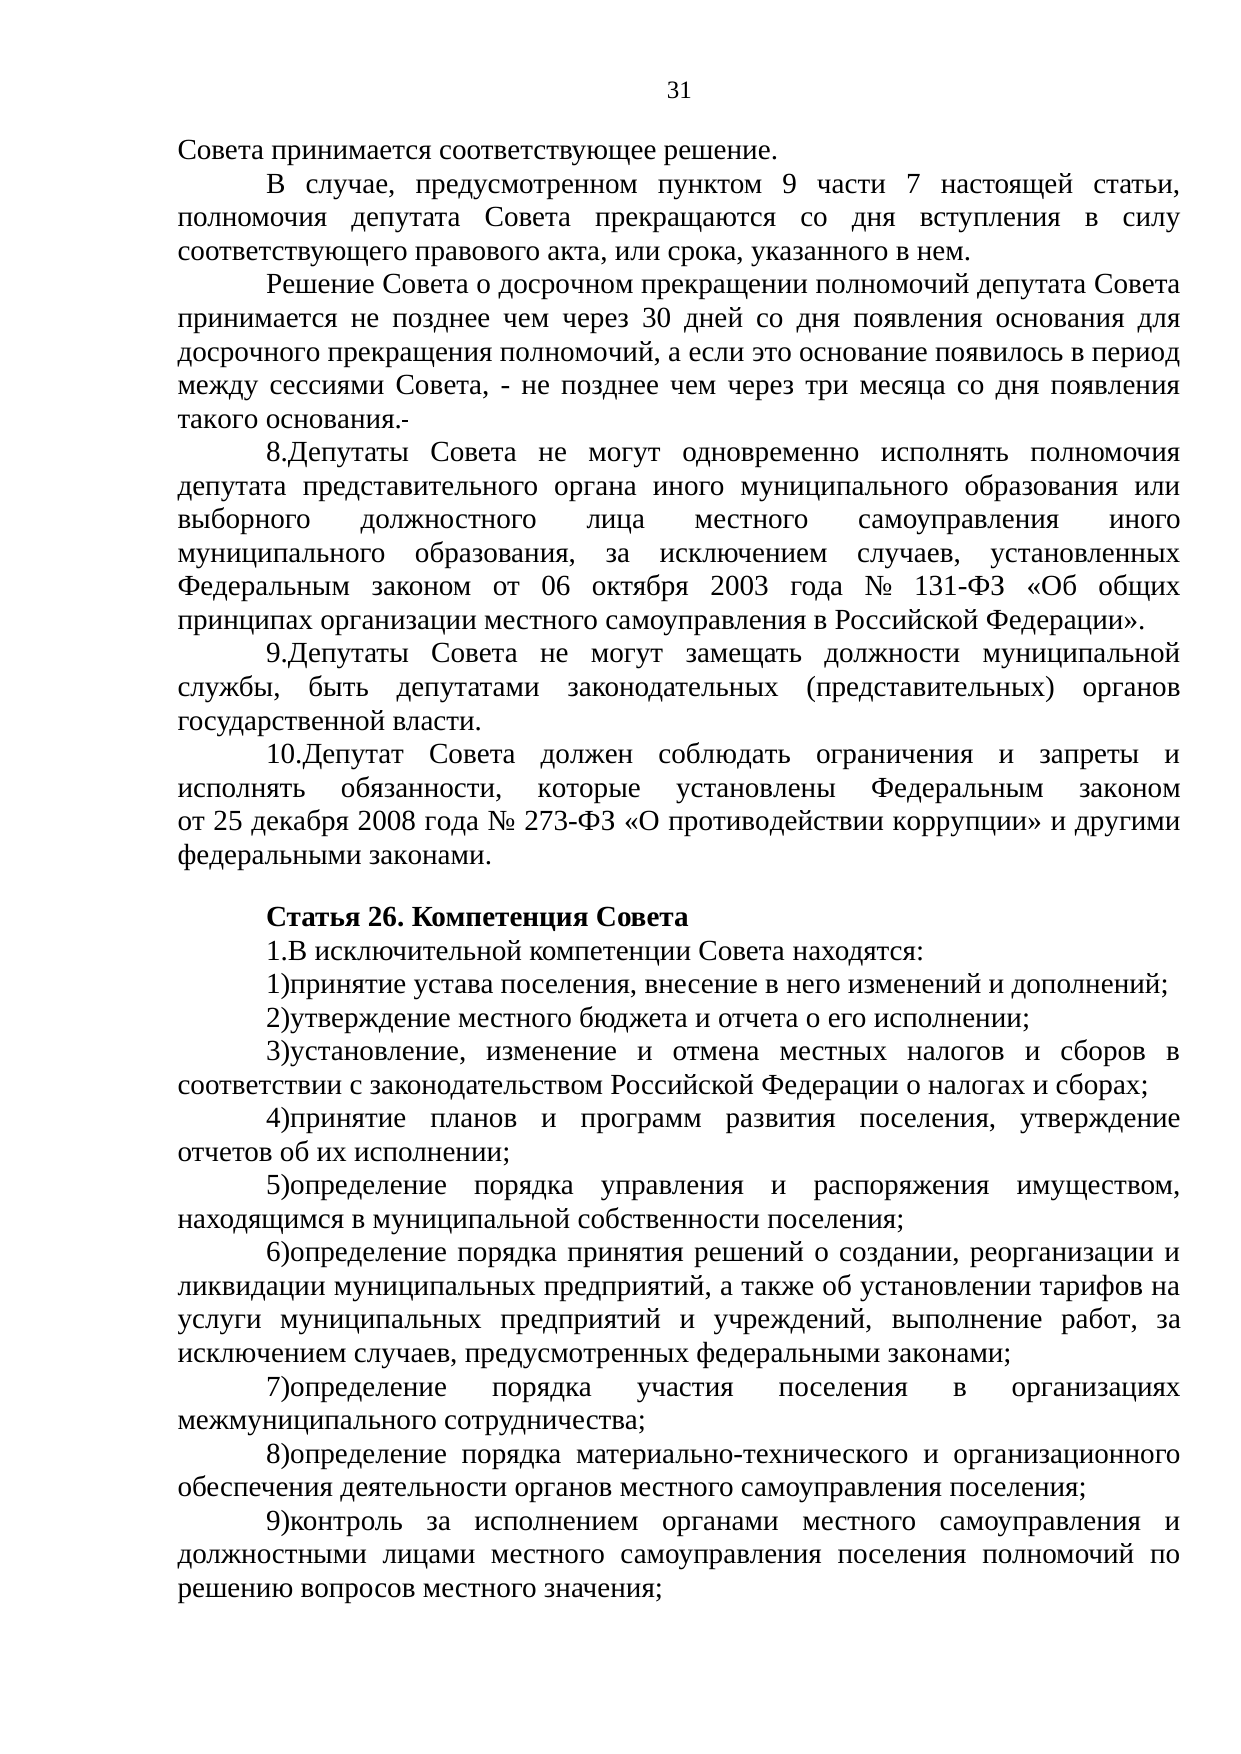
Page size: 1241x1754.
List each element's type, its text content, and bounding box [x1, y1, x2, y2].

text Решение Совета о досрочном прекращении полномочий депутата Совета принимается не позднее чем через 30 дней со дня появления основания для досрочного прекращения полномочий, а если это основание появилось в период между сессиями Совета, - не позднее чем через три месяца со дня появления такого основания. [177, 267, 1181, 434]
text Статья 26. Компетенция Совета [177, 899, 1181, 933]
text 5)определение порядка управления и распоряжения имуществом, находящимся в муниципальной собственности поселения; [177, 1167, 1181, 1234]
text 9.Депутаты Совета не могут замещать должности муниципальной службы, быть депутатами законодательных (представительных) органов государственной власти. [177, 636, 1181, 736]
text 2)утверждение местного бюджета и отчета о его исполнении; [177, 1000, 1181, 1033]
text 1.В исключительной компетенции Совета находятся: [177, 933, 1181, 966]
text 1)принятие устава поселения, внесение в него изменений и дополнений; [177, 966, 1181, 1000]
text 7)определение порядка участия поселения в организациях межмуниципального сотрудничества; [177, 1369, 1181, 1436]
text 3)установление, изменение и отмена местных налогов и сборов в соответствии с законодательством Российской Федерации о налогах и сборах; [177, 1033, 1181, 1100]
text 6)определение порядка принятия решений о создании, реорганизации и ликвидации муниципальных предприятий, а также об установлении тарифов на услуги муниципальных предприятий и учреждений, выполнение работ, за исключением случаев, предусмотренных федеральными законами; [177, 1234, 1181, 1369]
text 8.Депутаты Совета не могут одновременно исполнять полномочия депутата представительного органа иного муниципального образования или выборного должностного лица местного самоуправления иного муниципального образования, за исключением случаев, установленных Федеральным законом от 06 октября 2003 года № 131-ФЗ «Об общих принципах организации местного самоуправления в Российской Федерации». [177, 434, 1181, 636]
text 10.Депутат Совета должен соблюдать ограничения и запреты и исполнять обязанности, которые установлены Федеральным законом от 25 декабря 2008 года № 273-ФЗ «О противодействии коррупции» и другими федеральными законами. [177, 736, 1181, 870]
text 4)принятие планов и программ развития поселения, утверждение отчетов об их исполнении; [177, 1100, 1181, 1167]
text 8)определение порядка материально-технического и организационного обеспечения деятельности органов местного самоуправления поселения; [177, 1436, 1181, 1503]
text 9)контроль за исполнением органами местного самоуправления и должностными лицами местного самоуправления поселения полномочий по решению вопросов местного значения; [177, 1503, 1181, 1603]
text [177, 132, 1181, 166]
text В случае, предусмотренном пунктом 9 части 7 настоящей статьи, полномочия депутата Совета прекращаются со дня вступления в силу соответствующего правового акта, или срока, указанного в нем. [177, 166, 1181, 267]
